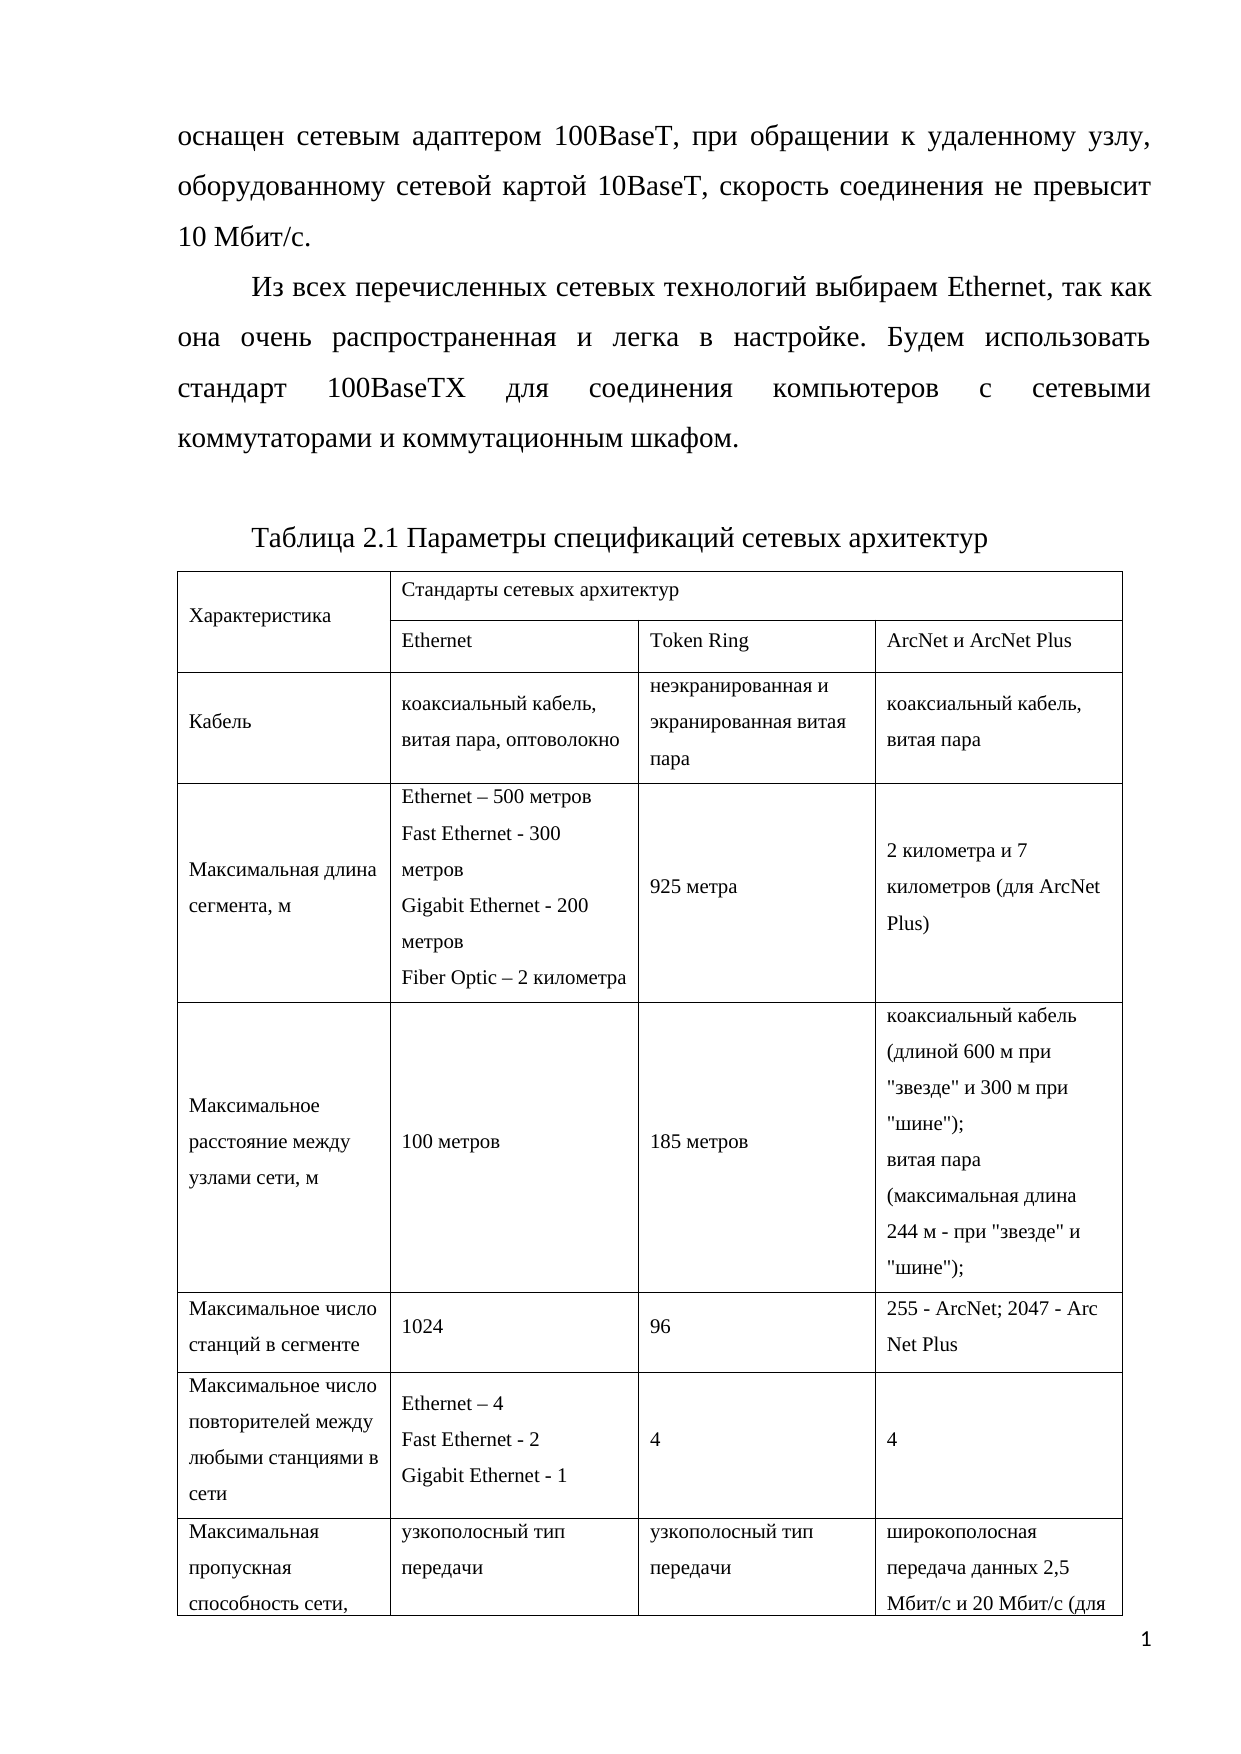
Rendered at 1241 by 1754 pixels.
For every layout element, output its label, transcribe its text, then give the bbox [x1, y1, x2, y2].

table_cell 4 [876, 1373, 1122, 1518]
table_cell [178, 1519, 390, 1615]
table_cell Кабель [178, 673, 390, 783]
table_cell 4 [639, 1373, 875, 1518]
table_header Стандарты сетевых архитектур [391, 572, 1122, 619]
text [177, 118, 1152, 252]
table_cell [876, 1519, 1122, 1615]
table_cell 1024 [391, 1293, 638, 1372]
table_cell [639, 1519, 875, 1615]
table_cell неэкранированная и экранированная витая пара [639, 673, 875, 783]
table_cell коаксиальный кабель (длиной 600 м при "звезде" и 300 м при "шине"); витая пара (максимальная длина 244 м - при "звезде" и "шине"); [876, 1003, 1122, 1292]
table_cell ArcNet и ArcNet Plus [876, 621, 1122, 672]
table_cell 255 - ArcNet; 2047 - Arc Net Plus [876, 1293, 1122, 1372]
table_cell Максимальная длина сегмента, м [178, 784, 390, 1002]
table_cell 2 километра и 7 километров (для ArcNet Plus) [876, 784, 1122, 1002]
table_cell 925 метра [639, 784, 875, 1002]
text Из всех перечисленных сетевых технологий выбираем Ethernet, так как она очень распространенная и легка в настройке. Будем использовать стандарт 100BaseTX для соединения компьютеров с сетевыми коммутаторами и коммутационным шкафом. [177, 269, 1152, 453]
table_cell Максимальное число повторителей между любыми станциями в сети [178, 1373, 390, 1518]
table_cell 185 метров [639, 1003, 875, 1292]
table_header Характеристика [178, 572, 390, 672]
table_cell 100 метров [391, 1003, 638, 1292]
table_cell коаксиальный кабель, витая пара [876, 673, 1122, 783]
table_cell Ethernet [391, 621, 638, 672]
table_cell Максимальное число станций в сегменте [178, 1293, 390, 1372]
table_cell Ethernet – 4 Fast Ethernet - 2 Gigabit Ethernet - 1 [391, 1373, 638, 1518]
table_cell Максимальное расстояние между узлами сети, м [178, 1003, 390, 1292]
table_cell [391, 1519, 638, 1615]
table_cell коаксиальный кабель, витая пара, оптоволокно [391, 673, 638, 783]
table_cell Ethernet – 500 метров Fast Ethernet - 300 метров Gigabit Ethernet - 200 метров Fiber Optic – 2 километра [391, 784, 638, 1002]
table_cell 96 [639, 1293, 875, 1372]
table_cell Token Ring [639, 621, 875, 672]
text Таблица 2.1 Параметры спецификаций сетевых архитектур [177, 521, 1152, 554]
